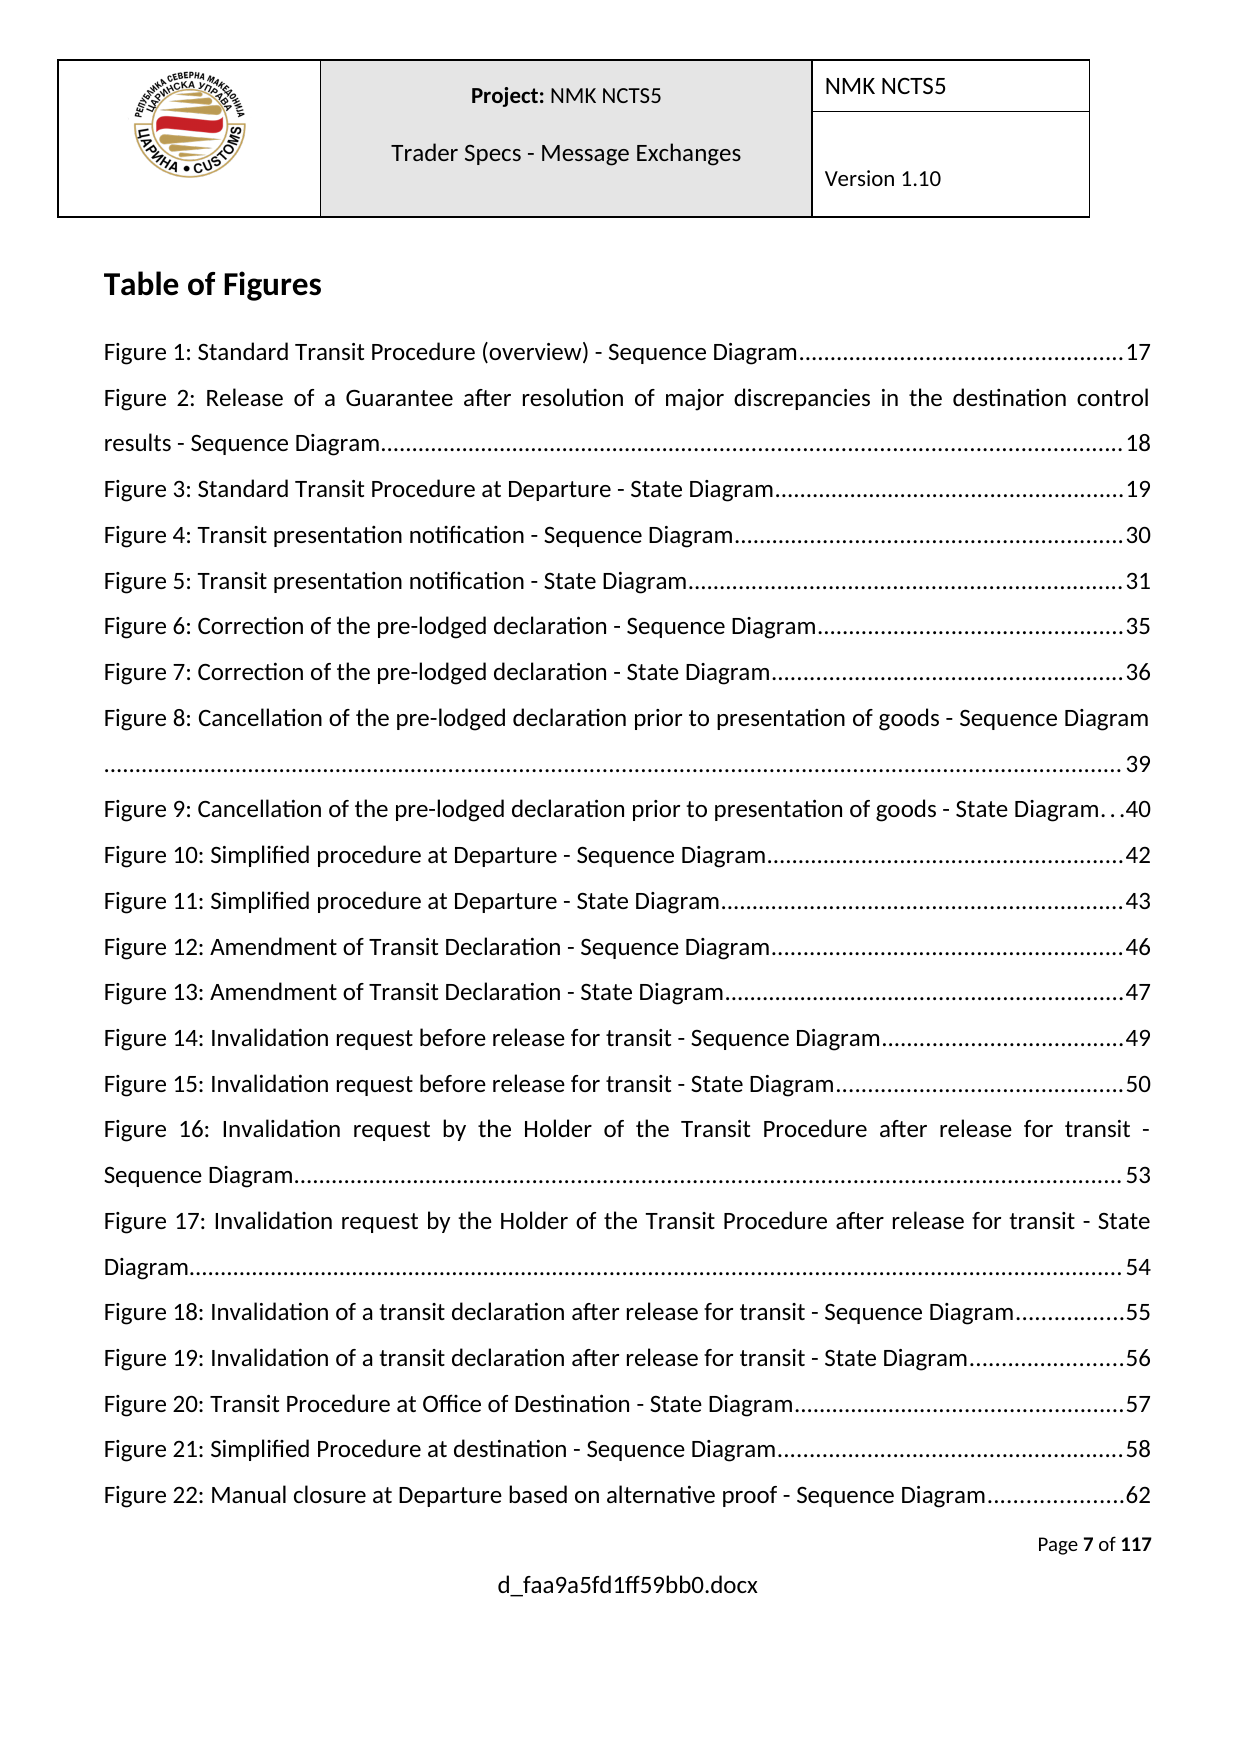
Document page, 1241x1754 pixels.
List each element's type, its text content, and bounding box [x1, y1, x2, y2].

text Figure 2: Release of a Guarantee after resolution of major discrepancies in the destination control results - Sequence Diagram 18 [103, 382, 1152, 458]
text Figure 1: Standard Transit Procedure (overview) - Sequence Diagram 17 [103, 336, 1152, 367]
text Figure 14: Invalidation request before release for transit - Sequence Diagram 49 [103, 1022, 1152, 1053]
text Figure 22: Manual closure at Departure based on alternative proof - Sequence Diagram 62 [103, 1479, 1152, 1510]
text Figure 12: Amendment of Transit Declaration - Sequence Diagram 46 [103, 931, 1152, 961]
text Figure 13: Amendment of Transit Declaration - State Diagram 47 [103, 976, 1152, 1007]
text Table of Figures [103, 263, 1152, 303]
text Figure 6: Correction of the pre-lodged declaration - Sequence Diagram 35 [103, 611, 1152, 641]
text Figure 4: Transit presentation notification - Sequence Diagram 30 [103, 519, 1152, 549]
text Figure 5: Transit presentation notification - State Diagram 31 [103, 565, 1152, 595]
text Figure 19: Invalidation of a transit declaration after release for transit - State Diagram 56 [103, 1342, 1152, 1373]
text Figure 7: Correction of the pre-lodged declaration - State Diagram 36 [103, 656, 1152, 687]
text Figure 15: Invalidation request before release for transit - State Diagram 50 [103, 1068, 1152, 1098]
text Figure 20: Transit Procedure at Office of Destination - State Diagram 57 [103, 1388, 1152, 1418]
text Figure 10: Simplified procedure at Departure - Sequence Diagram 42 [103, 839, 1152, 870]
text Figure 16: Invalidation request by the Holder of the Transit Procedure after release for transit - Sequence Diagram 53 [103, 1113, 1152, 1190]
picture [127, 60, 252, 188]
text Figure 17: Invalidation request by the Holder of the Transit Procedure after release for transit - State Diagram 54 [103, 1205, 1152, 1281]
text Figure 11: Simplified procedure at Departure - State Diagram 43 [103, 885, 1152, 915]
text Figure 3: Standard Transit Procedure at Departure - State Diagram 19 [103, 473, 1152, 504]
text Figure 8: Cancellation of the pre-lodged declaration prior to presentation of goods - Sequence Diagram 39 [103, 702, 1152, 778]
text Figure 9: Cancellation of the pre-lodged declaration prior to presentation of goods - State Diagram 40 [103, 793, 1152, 824]
text Figure 18: Invalidation of a transit declaration after release for transit - Sequence Diagram 55 [103, 1296, 1152, 1327]
text Figure 21: Simplified Procedure at destination - Sequence Diagram 58 [103, 1434, 1152, 1464]
